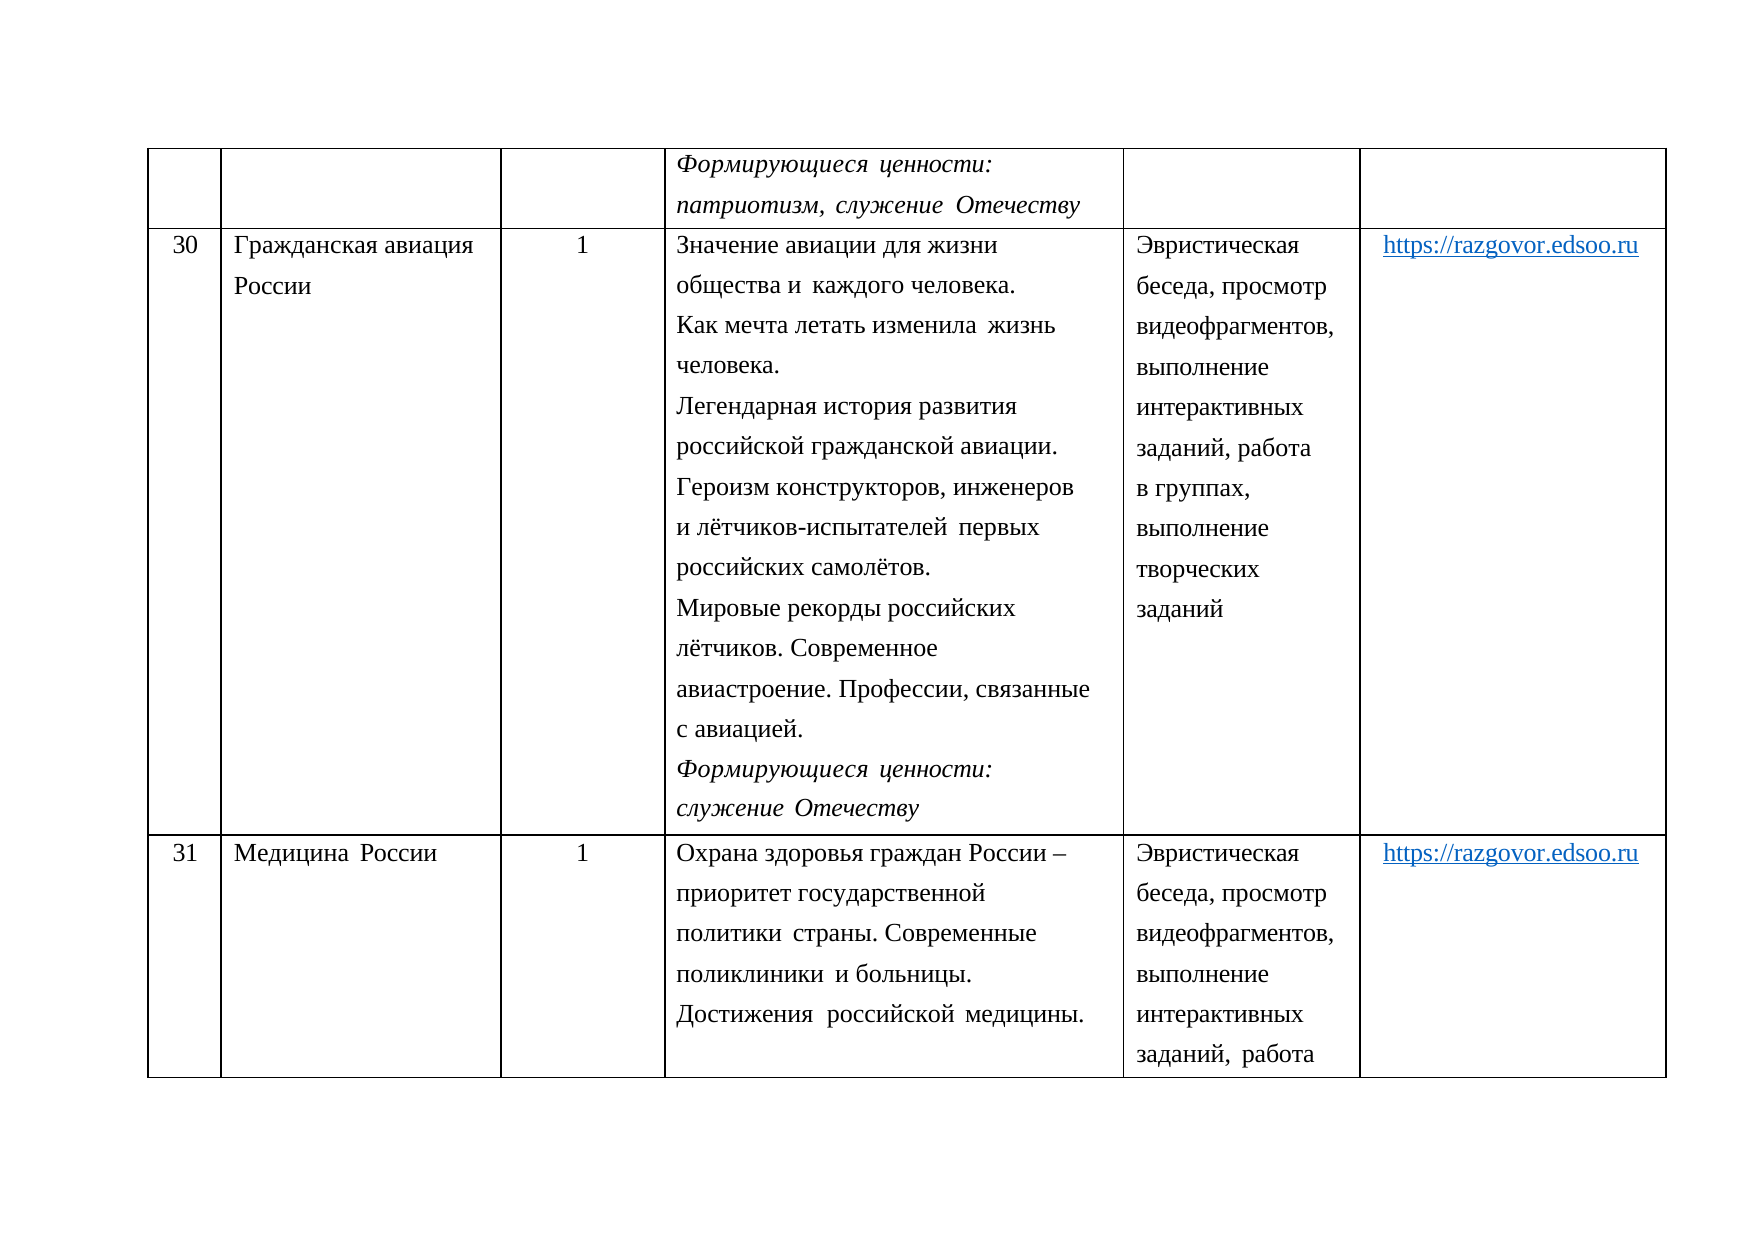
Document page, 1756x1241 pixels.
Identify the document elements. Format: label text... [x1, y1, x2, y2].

table_header [502, 149, 664, 227]
table_cell 1 [502, 229, 664, 834]
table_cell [1124, 229, 1359, 834]
table_cell 30 [149, 229, 220, 834]
table_cell Эвристическая беседа, просмотр видеофрагментов, выполнение интерактивных заданий, работа [1124, 836, 1359, 1077]
table_header [149, 149, 220, 227]
table_header [1124, 149, 1359, 227]
table_header Формирующиеся ценности: патриотизм, служение Отечеству [666, 149, 1123, 227]
table_cell 1 [502, 836, 664, 1077]
table_cell Охрана здоровья граждан России – приоритет государственной политики страны. Современные поликлиники и больницы. Достижения российской медицины. [666, 836, 1123, 1077]
table_cell Медицина России [222, 836, 500, 1077]
table_cell 31 [149, 836, 220, 1077]
table_header [1361, 149, 1665, 227]
table_cell https://razgovor.edsoo.ru [1361, 229, 1665, 834]
table_cell https://razgovor.edsoo.ru [1361, 836, 1665, 1077]
table_cell Значение авиации для жизни общества и каждого человека. Как мечта летать изменила жизнь человека. Легендарная история развития российской гражданской авиации. Героизм конструкторов, инженеров и лётчиков-испытателей первых российских самолётов. Мировые рекорды российских лётчиков. Современное авиастроение. Профессии, связанные с авиацией. Формирующиеся ценности: служение Отечеству [666, 229, 1123, 834]
table_cell Гражданская авиация России [222, 229, 500, 834]
table_header [222, 149, 500, 227]
